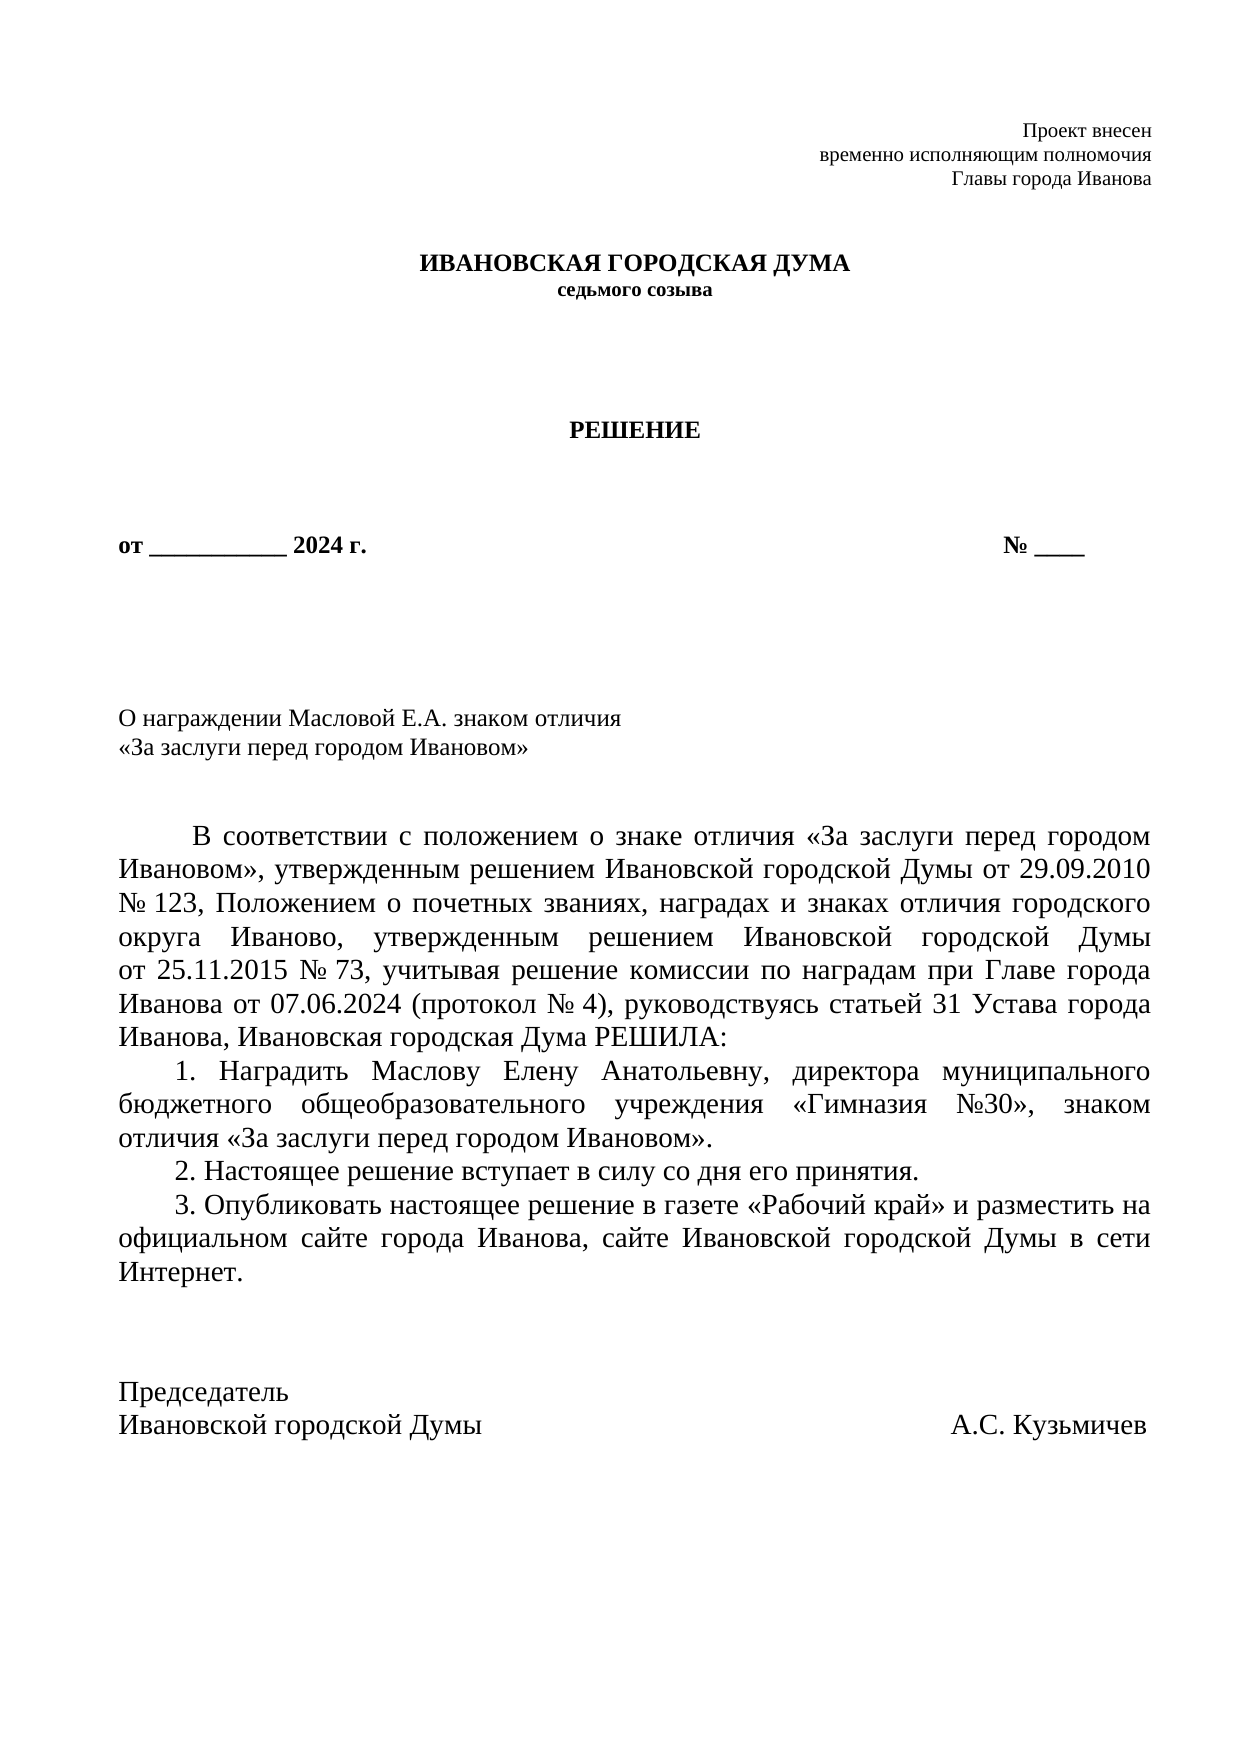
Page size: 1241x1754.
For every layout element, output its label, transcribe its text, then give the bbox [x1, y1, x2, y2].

title «За заслуги перед городом Ивановом» [118, 732, 1152, 761]
title РЕШЕНИЕ [118, 416, 1152, 444]
text Председатель [118, 1374, 1152, 1407]
text Главы города Иванова [118, 166, 1152, 190]
text Проект внесен [118, 118, 1152, 142]
title ИВАНОВСКАЯ ГОРОДСКАЯ ДУМА [118, 248, 1152, 277]
title седьмого созыва [118, 277, 1152, 301]
text 1. Наградить Маслову Елену Анатольевну, директора муниципального бюджетного общеобразовательного учреждения «Гимназия №30», знаком отличия «За заслуги перед городом Ивановом». [118, 1053, 1152, 1153]
text 3. Опубликовать настоящее решение в газете «Рабочий край» и разместить на официальном сайте города Иванова, сайте Ивановской городской Думы в сети Интернет. [118, 1187, 1152, 1288]
text Ивановской городской Думы А.С. Кузьмичев [118, 1407, 1152, 1441]
text В соответствии с положением о знаке отличия «За заслуги перед городом Ивановом», утвержденным решением Ивановской городской Думы от 29.09.2010 № 123, Положением о почетных званиях, наградах и знаках отличия городского округа Иваново, утвержденным решением Ивановской городской Думы от 25.11.2015 № 73, учитывая решение комиссии по наградам при Главе города Иванова от 07.06.2024 (протокол № 4), руководствуясь статьей 31 Устава города Иванова, Ивановская городская Дума РЕШИЛА: [118, 818, 1152, 1053]
title О награждении Масловой Е.А. знаком отличия [118, 703, 1152, 732]
text 2. Настоящее решение вступает в силу со дня его принятия. [118, 1153, 1152, 1187]
title от ___________ 2024 г. № ____ [118, 531, 1152, 559]
text временно исполняющим полномочия [118, 142, 1152, 166]
